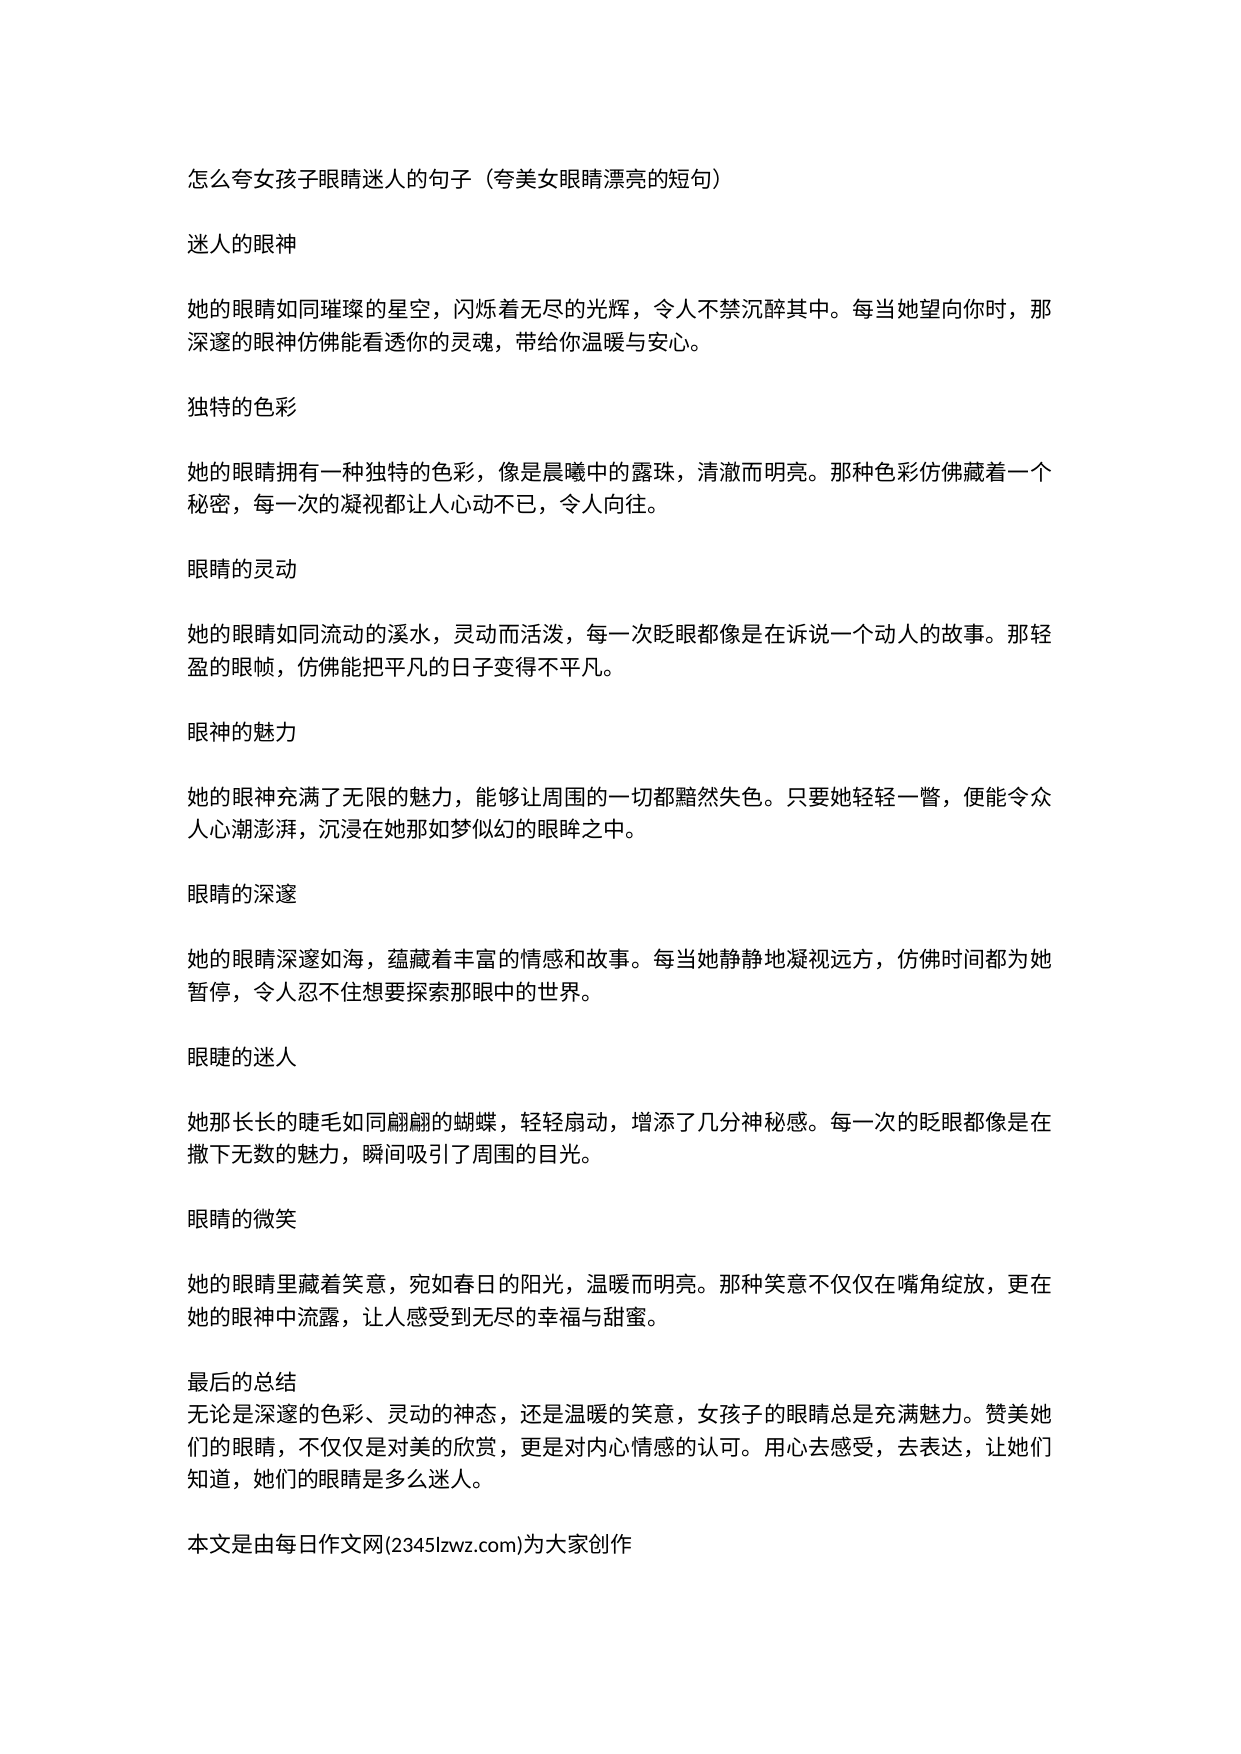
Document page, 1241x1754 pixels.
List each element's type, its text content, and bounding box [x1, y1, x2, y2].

text 她的眼睛如同流动的溪水，灵动而活泼，每一次眨眼都像是在诉说一个动人的故事。那轻盈的眼帧，仿佛能把平凡的日子变得不平凡。 [187, 617, 1053, 682]
text 最后的总结 [187, 1364, 1053, 1397]
text 怎么夸女孩子眼睛迷人的句子（夸美女眼睛漂亮的短句） [187, 162, 1053, 194]
text 她的眼神充满了无限的魅力，能够让周围的一切都黯然失色。只要她轻轻一瞥，便能令众人心潮澎湃，沉浸在她那如梦似幻的眼眸之中。 [187, 779, 1053, 844]
text 眼睛的微笑 [187, 1202, 1053, 1234]
text 她的眼睛如同璀璨的星空，闪烁着无尽的光辉，令人不禁沉醉其中。每当她望向你时，那深邃的眼神仿佛能看透你的灵魂，带给你温暖与安心。 [187, 292, 1053, 357]
text 本文是由每日作文网(2345lzwz.com)为大家创作 [187, 1527, 1053, 1559]
text 眼神的魅力 [187, 714, 1053, 747]
text 眼睛的深邃 [187, 877, 1053, 909]
text 她的眼睛拥有一种独特的色彩，像是晨曦中的露珠，清澈而明亮。那种色彩仿佛藏着一个秘密，每一次的凝视都让人心动不已，令人向往。 [187, 454, 1053, 519]
text 她的眼睛里藏着笑意，宛如春日的阳光，温暖而明亮。那种笑意不仅仅在嘴角绽放，更在她的眼神中流露，让人感受到无尽的幸福与甜蜜。 [187, 1267, 1053, 1332]
text 她那长长的睫毛如同翩翩的蝴蝶，轻轻扇动，增添了几分神秘感。每一次的眨眼都像是在撒下无数的魅力，瞬间吸引了周围的目光。 [187, 1104, 1053, 1169]
text 她的眼睛深邃如海，蕴藏着丰富的情感和故事。每当她静静地凝视远方，仿佛时间都为她暂停，令人忍不住想要探索那眼中的世界。 [187, 942, 1053, 1007]
text 迷人的眼神 [187, 227, 1053, 259]
text 眼睛的灵动 [187, 552, 1053, 584]
text 无论是深邃的色彩、灵动的神态，还是温暖的笑意，女孩子的眼睛总是充满魅力。赞美她们的眼睛，不仅仅是对美的欣赏，更是对内心情感的认可。用心去感受，去表达，让她们知道，她们的眼睛是多么迷人。 [187, 1397, 1053, 1494]
text 独特的色彩 [187, 389, 1053, 422]
text 眼睫的迷人 [187, 1039, 1053, 1072]
